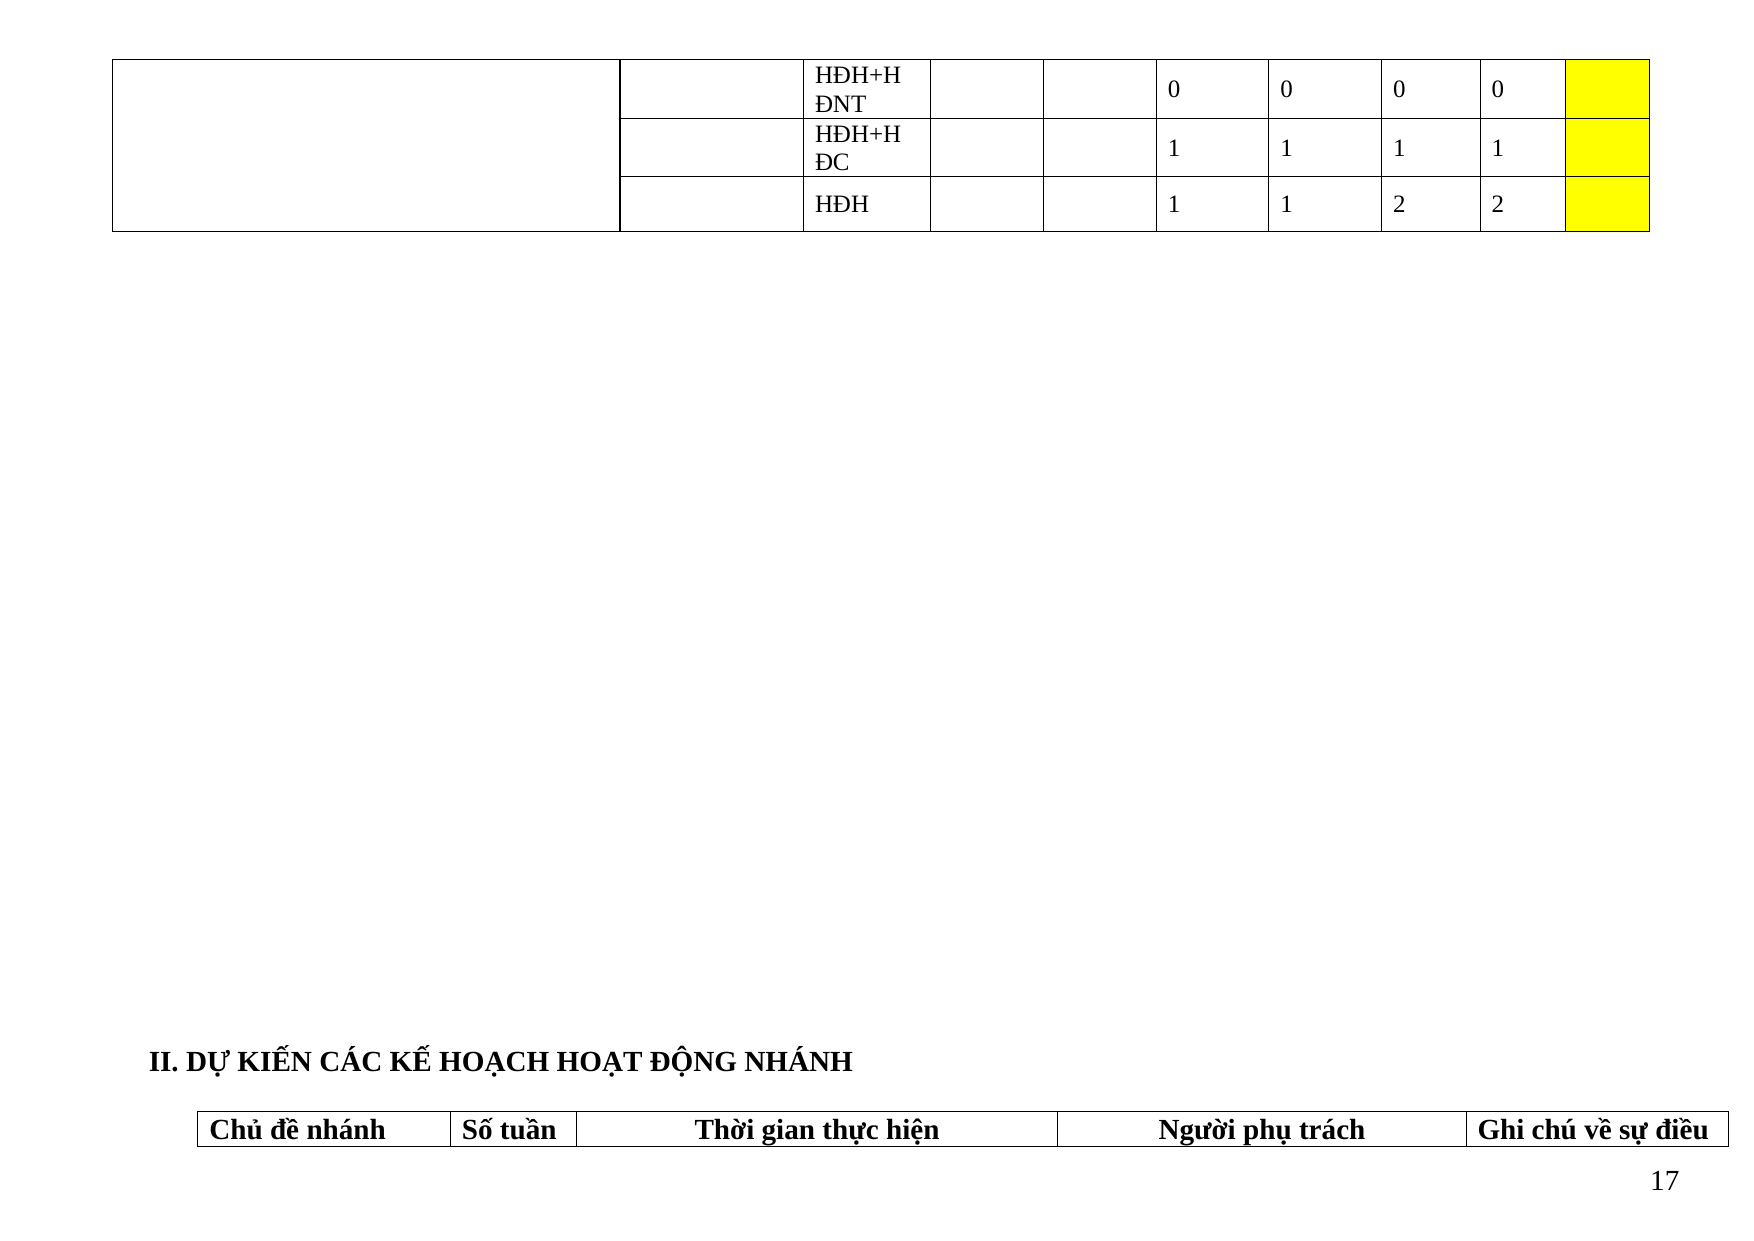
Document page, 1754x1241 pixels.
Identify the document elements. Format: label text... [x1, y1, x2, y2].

table_cell [931, 119, 1043, 176]
table_cell HĐH+HĐNT [804, 60, 930, 118]
table_cell [621, 60, 803, 118]
table_cell 1 [1157, 177, 1268, 231]
table_cell 2 [1382, 177, 1480, 231]
table_cell [1566, 60, 1649, 118]
table_cell 1 [1269, 119, 1381, 176]
table_header Người phụ trách [1058, 1112, 1466, 1146]
table_cell 1 [1382, 119, 1480, 176]
table_cell HĐH [804, 177, 930, 231]
table_cell 0 [1157, 60, 1268, 118]
table_cell 2 [1481, 177, 1565, 231]
table_header Chủ đề nhánh [198, 1112, 450, 1146]
table_cell 0 [1382, 60, 1480, 118]
table_cell [621, 119, 803, 176]
table_cell [621, 177, 803, 231]
table_cell [1044, 119, 1156, 176]
table_header Thời gian thực hiện [577, 1112, 1057, 1146]
table_cell 0 [1269, 60, 1381, 118]
table_cell [1044, 60, 1156, 118]
table_cell [931, 60, 1043, 118]
table_cell 1 [1157, 119, 1268, 176]
table_cell 1 [1269, 177, 1381, 231]
table_cell HĐH+HĐC [804, 119, 930, 176]
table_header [1467, 1112, 1728, 1146]
table_cell [931, 177, 1043, 231]
table_cell [1044, 177, 1156, 231]
table_cell [1566, 119, 1649, 176]
text II. DỰ KIẾN CÁC KẾ HOẠCH HOẠT ĐỘNG NHÁNH [142, 1044, 1679, 1078]
table_cell 0 [1481, 60, 1565, 118]
table_header Số tuần [451, 1112, 576, 1146]
table_cell 1 [1481, 119, 1565, 176]
table_cell [1566, 177, 1649, 231]
